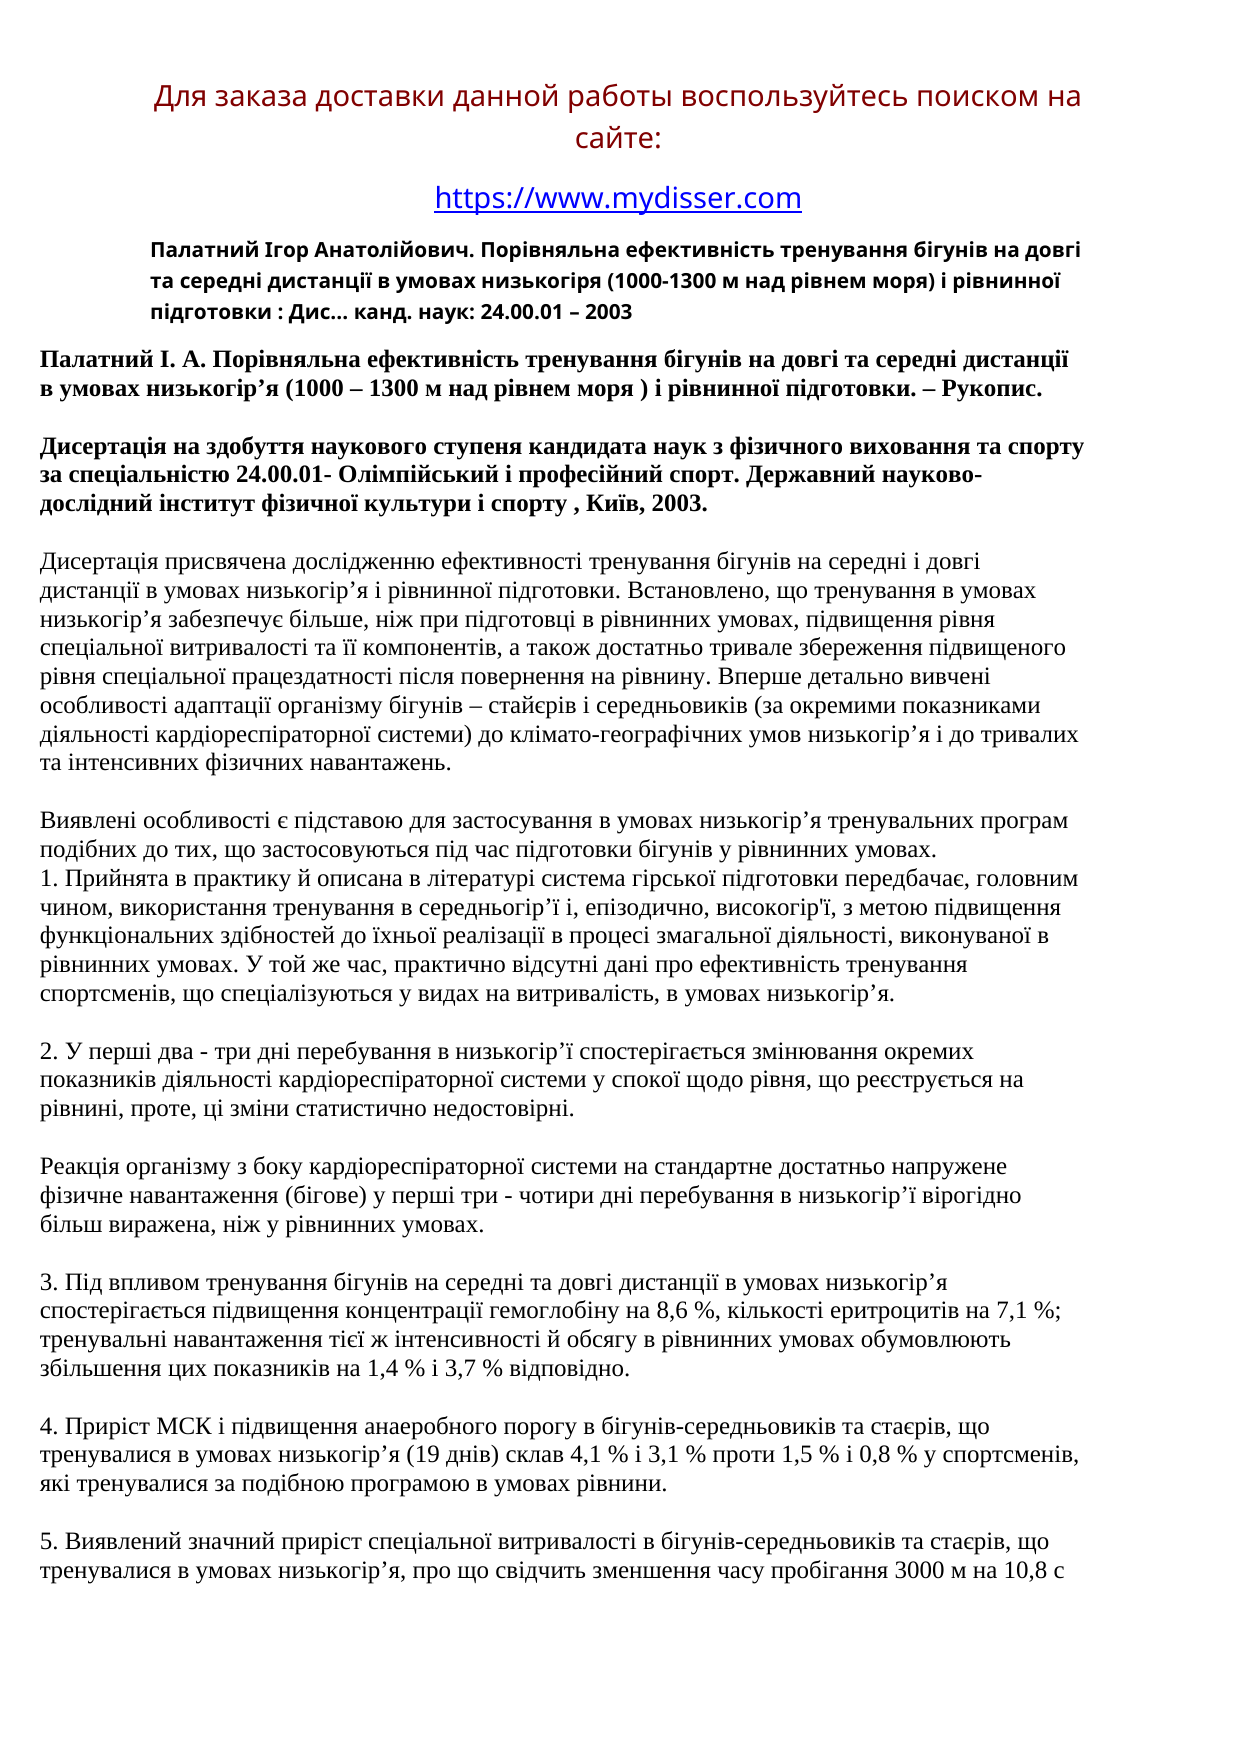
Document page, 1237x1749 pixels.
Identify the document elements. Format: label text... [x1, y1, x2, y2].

table_cell [40, 863, 1086, 1584]
table_header [40, 344, 1086, 863]
text Палатний Ігор Анатолійович. Порівняльна ефективність тренування бігунів на довгі та середні дистанції в умовах низькогіря (1000-1300 м над рівнем моря) і рівнинної підготовки : Дис... канд. наук: 24.00.01 – 2003 [150, 236, 1086, 325]
